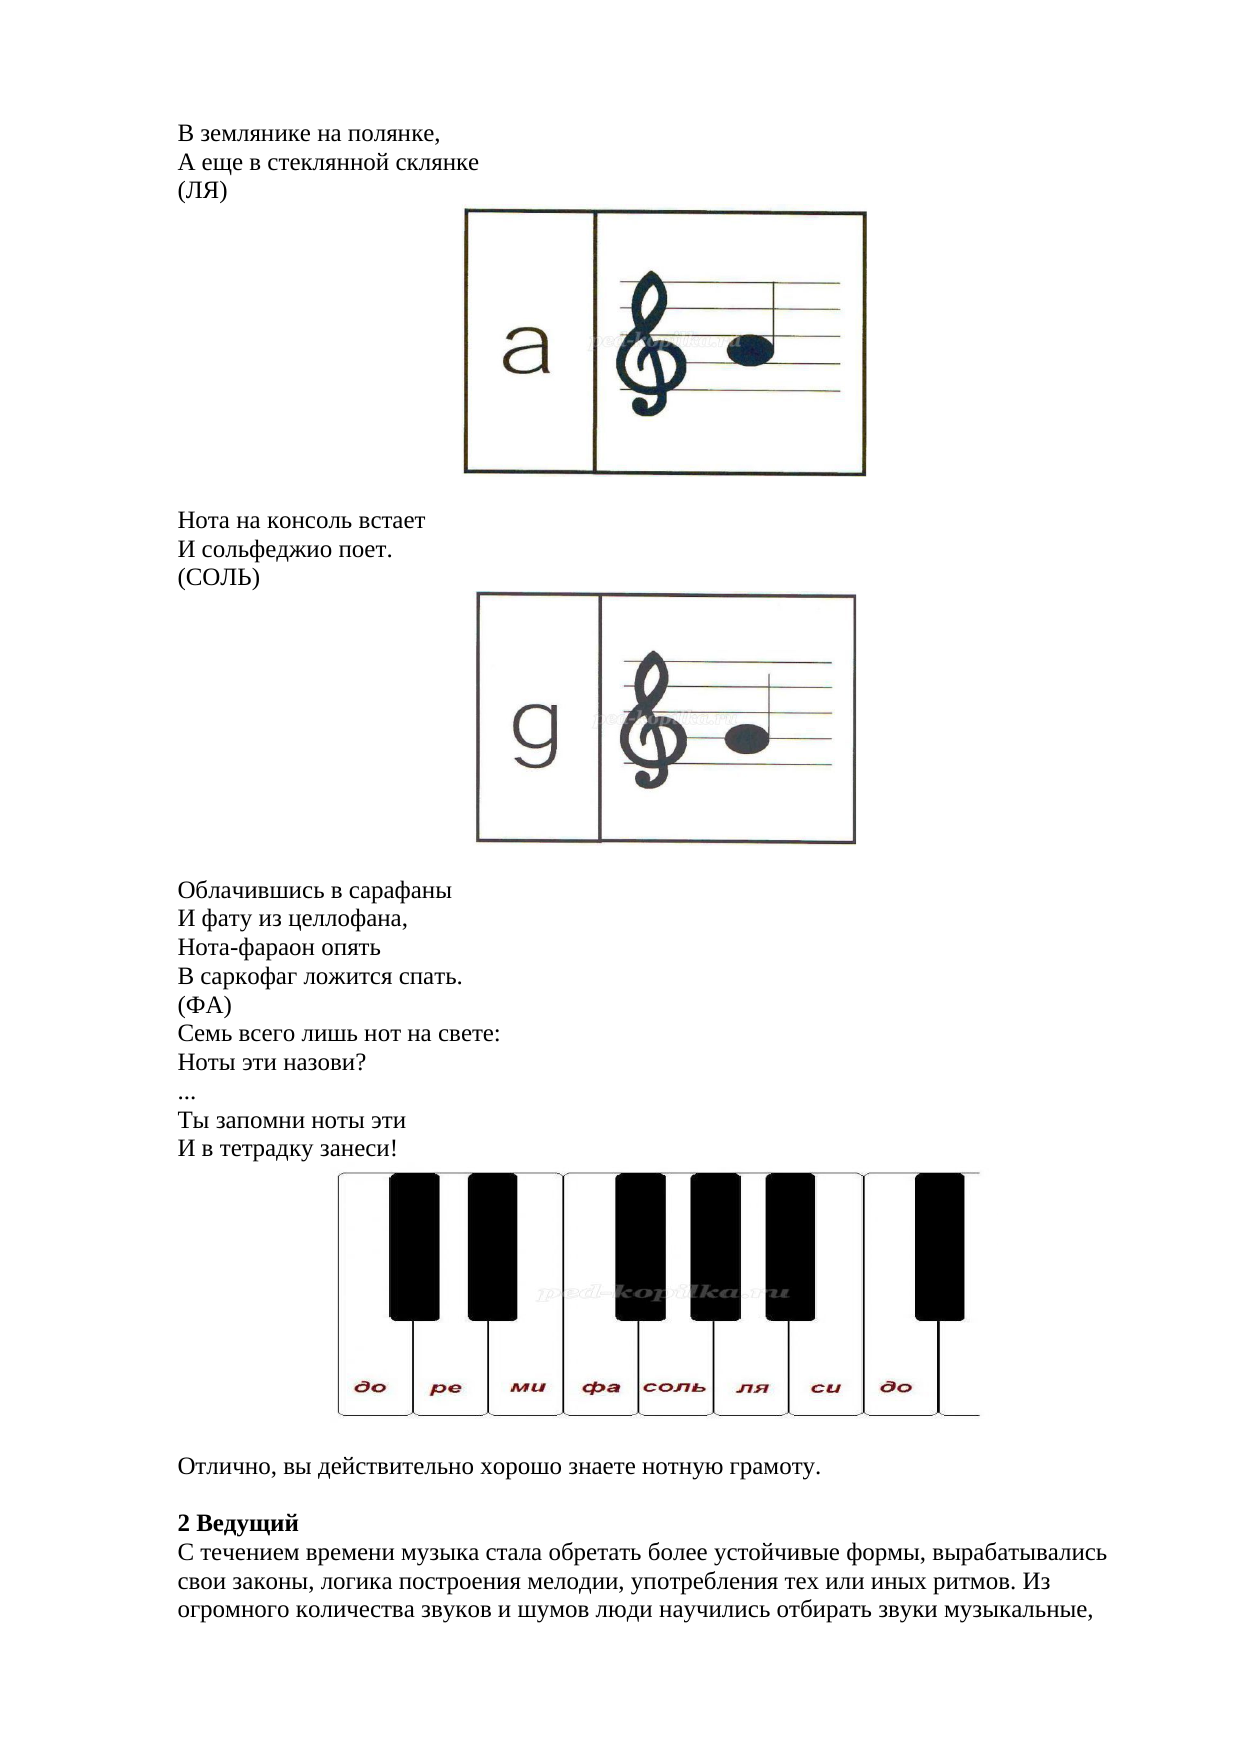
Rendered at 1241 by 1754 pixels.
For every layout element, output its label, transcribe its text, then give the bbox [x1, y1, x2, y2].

text Отлично, вы действительно хорошо знаете нотную грамоту. [177, 1423, 1152, 1508]
picture [461, 204, 868, 477]
picture [472, 591, 857, 846]
text Нота на консоль встает И сольфеджио поет. (СОЛЬ) [177, 476, 1152, 591]
picture [330, 1162, 998, 1423]
text Облачившись в сарафаны И фату из целлофана, Нота-фараон опять В саркофаг ложится спать. (ФА) Семь всего лишь нот на свете: Ноты эти назови? ... Ты запомни ноты эти И в тетрадку занеси! [177, 846, 1152, 1162]
